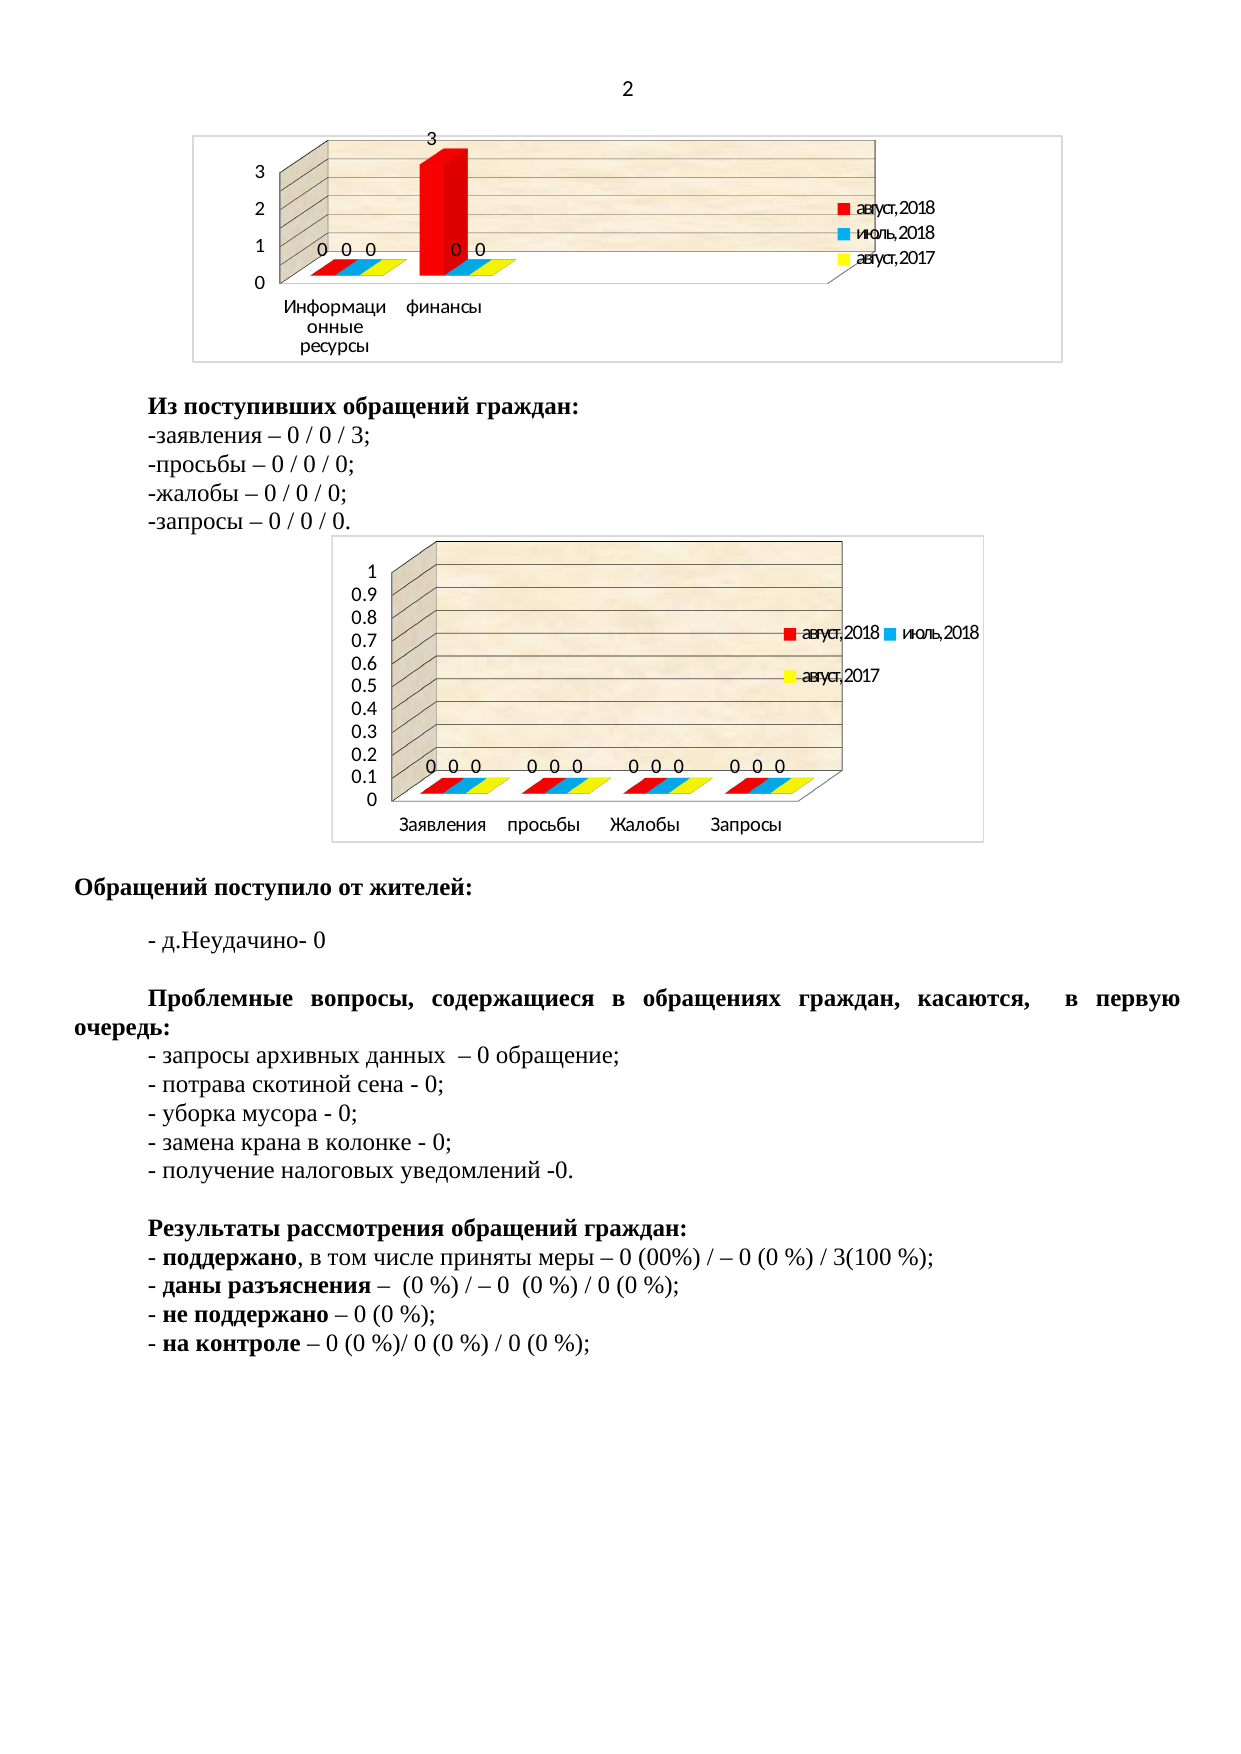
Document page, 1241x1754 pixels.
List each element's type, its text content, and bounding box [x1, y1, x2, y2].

picture [776, 761, 782, 770]
text - на контроле – 0 (0 %)/ 0 (0 %) / 0 (0 %); [74, 1328, 1181, 1357]
picture [393, 542, 436, 800]
text - поддержано, в том числе приняты меры – 0 (00%) / – 0 (0 %) / 3(100 %); [74, 1242, 1181, 1271]
picture [343, 244, 349, 251]
text - не поддержано – 0 (0 %); [74, 1299, 1181, 1328]
text -заявления – 0 / 0 / 3; [74, 420, 1181, 449]
picture [731, 761, 737, 770]
picture [472, 761, 478, 770]
text - получение налоговых уведомлений -0. [74, 1156, 1181, 1184]
text - запросы архивных данных – 0 обращение; [74, 1041, 1181, 1069]
text Проблемные вопросы, содержащиеся в обращениях граждан, касаются, в первую очередь: [74, 983, 1181, 1041]
picture [450, 761, 456, 770]
picture [319, 244, 325, 255]
picture [427, 761, 433, 772]
text - потрава скотиной сена - 0; [74, 1069, 1181, 1098]
picture [437, 542, 841, 770]
text - даны разъяснения – (0 %) / – 0 (0 %) / 0 (0 %); [74, 1271, 1181, 1299]
text Обращений поступило от жителей: [74, 872, 1181, 901]
text - замена крана в колонке - 0; [74, 1127, 1181, 1156]
picture [551, 761, 557, 770]
text Результаты рассмотрения обращений граждан: [74, 1213, 1181, 1242]
picture [477, 244, 483, 251]
text - уборка мусора - 0; [74, 1098, 1181, 1127]
picture [574, 761, 580, 770]
picture [630, 761, 636, 770]
text Из поступивших обращений граждан: [74, 391, 1181, 420]
picture [529, 761, 535, 770]
text -запросы – 0 / 0 / 0. [74, 506, 1181, 535]
text - д.Неудачино- 0 [74, 926, 1181, 954]
picture [653, 761, 659, 770]
picture [754, 761, 760, 770]
text -жалобы – 0 / 0 / 0; [74, 478, 1181, 506]
picture [281, 142, 327, 283]
picture [329, 140, 874, 251]
text -просьбы – 0 / 0 / 0; [74, 449, 1181, 478]
picture [367, 244, 373, 251]
picture [675, 761, 681, 770]
